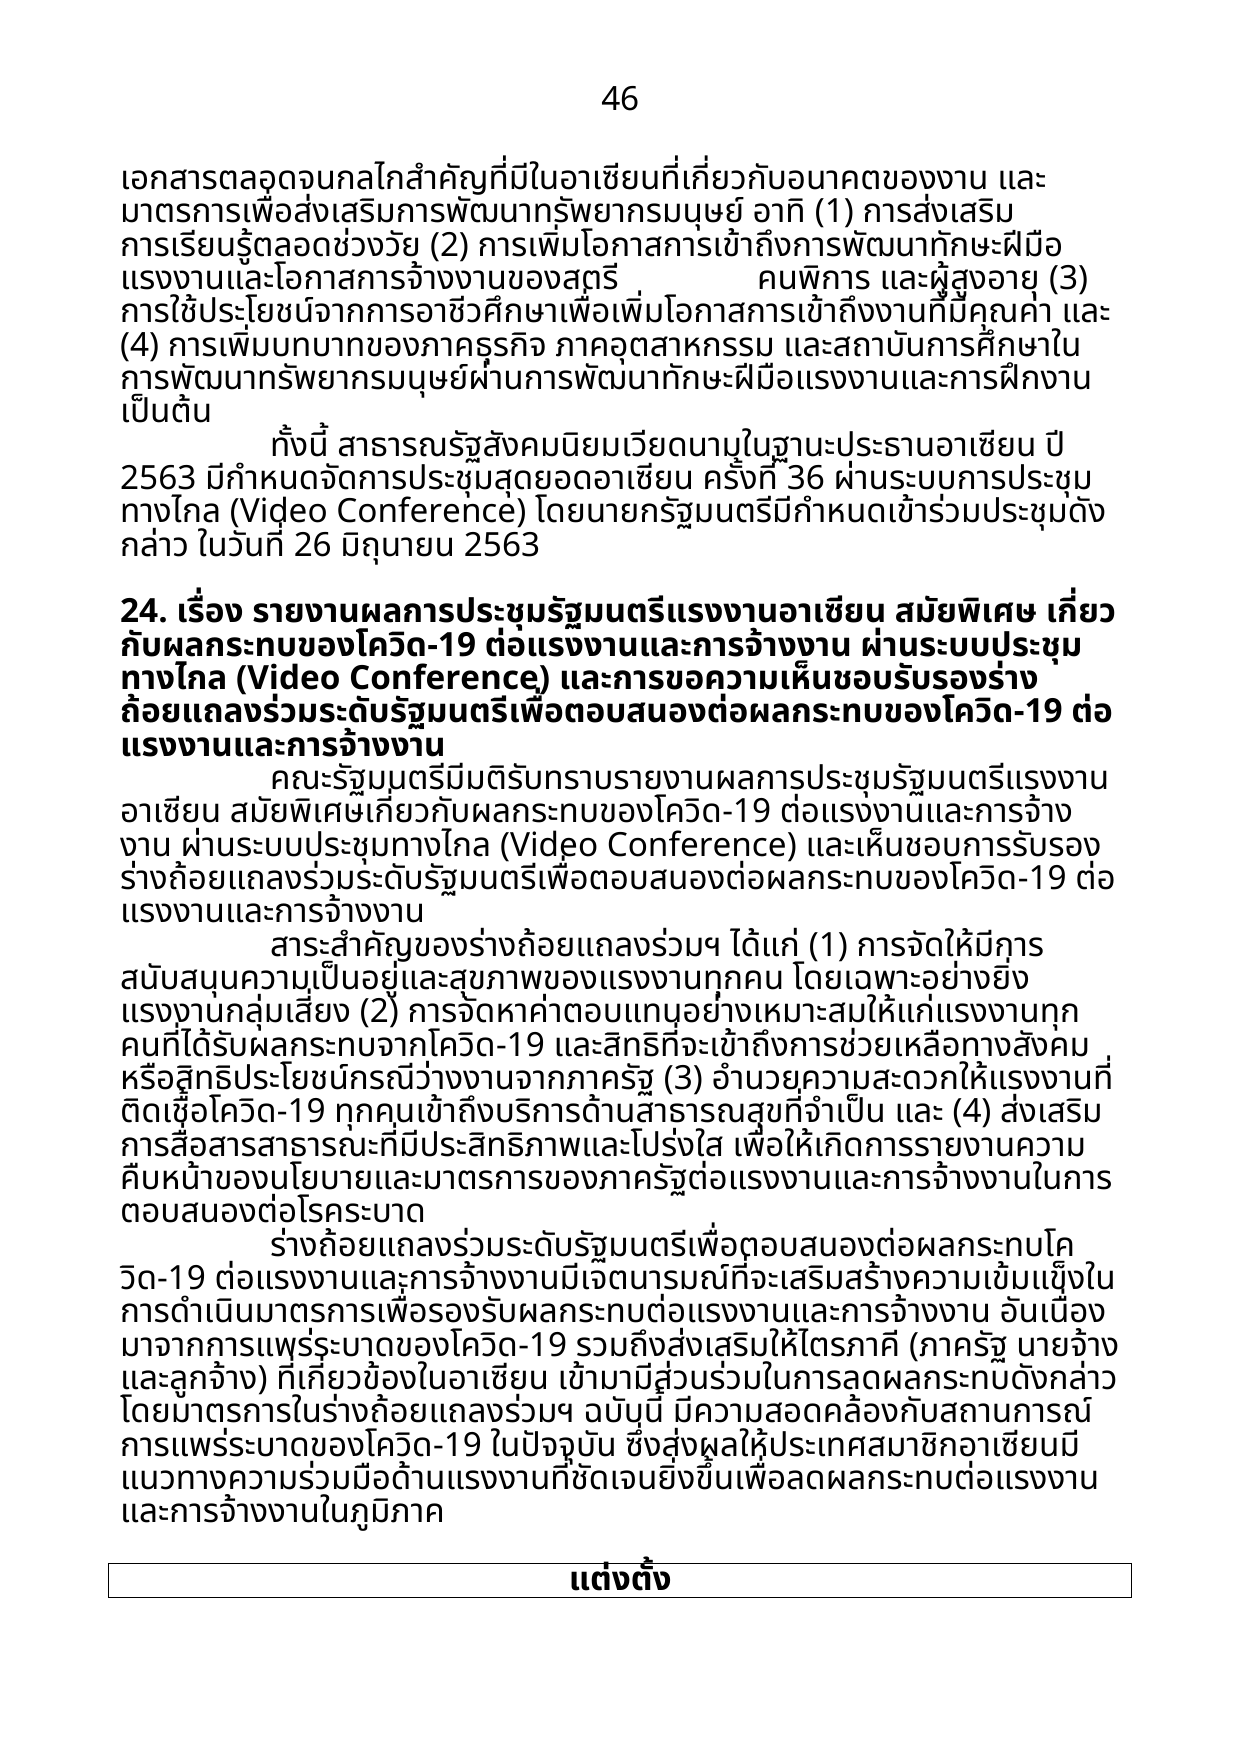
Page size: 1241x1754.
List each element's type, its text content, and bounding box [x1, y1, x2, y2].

text สาระสำคัญของร่างถ้อยแถลงร่วมฯ ได้แก่ (1) การจัดให้มีการสนับสนุนความเป็นอยู่และสุขภาพของแรงงานทุกคน โดยเฉพาะอย่างยิ่งแรงงานกลุ่มเสี่ยง (2) การจัดหาค่าตอบแทนอย่างเหมาะสมให้แก่แรงงานทุกคนที่ได้รับผลกระทบจากโควิด-19 และสิทธิที่จะเข้าถึงการช่วยเหลือทางสังคมหรือสิทธิประโยชน์กรณีว่างงานจากภาครัฐ (3) อำนวยความสะดวกให้แรงงานที่ติดเชื้อโควิด-19 ทุกคนเข้าถึงบริการด้านสาธารณสุขที่จำเป็น และ (4) ส่งเสริมการสื่อสารสาธารณะที่มีประสิทธิภาพและโปร่งใส เพื่อให้เกิดการรายงานความคืบหน้าของนโยบายและมาตรการของภาครัฐต่อแรงงานและการจ้างงานในการตอบสนองต่อโรคระบาด [120, 929, 1120, 1229]
text 24. เรื่อง รายงานผลการประชุมรัฐมนตรีแรงงานอาเซียน สมัยพิเศษ เกี่ยวกับผลกระทบของโควิด-19 ต่อแรงงานและการจ้างงาน ผ่านระบบประชุมทางไกล (Video Conference) และการขอความเห็นชอบรับรองร่างถ้อยแถลงร่วมระดับรัฐมนตรีเพื่อตอบสนองต่อผลกระทบของโควิด-19 ต่อแรงงานและการจ้างงาน [120, 596, 1120, 763]
text ร่างถ้อยแถลงร่วมระดับรัฐมนตรีเพื่อตอบสนองต่อผลกระทบโควิด-19 ต่อแรงงานและการจ้างงานมีเจตนารมณ์ที่จะเสริมสร้างความเข้มแข็งในการดำเนินมาตรการเพื่อรองรับผลกระทบต่อแรงงานและการจ้างงาน อันเนื่องมาจากการแพร่ระบาดของโควิด-19 รวมถึงส่งเสริมให้ไตรภาคี (ภาครัฐ นายจ้าง และลูกจ้าง) ที่เกี่ยวข้องในอาเซียน เข้ามามีส่วนร่วมในการลดผลกระทบดังกล่าว โดยมาตรการในร่างถ้อยแถลงร่วมฯ ฉบับนี้ มีความสอดคล้องกับสถานการณ์การแพร่ระบาดของโควิด-19 ในปัจจุบัน ซึ่งส่งผลให้ประเทศสมาชิกอาเซียนมีแนวทางความร่วมมือด้านแรงงานที่ชัดเจนยิ่งขึ้นเพื่อลดผลกระทบต่อแรงงานและการจ้างงานในภูมิภาค [120, 1229, 1120, 1529]
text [120, 163, 1120, 429]
table_header แต่งตั้ง [109, 1564, 1131, 1597]
text ทั้งนี้ สาธารณรัฐสังคมนิยมเวียดนามในฐานะประธานอาเซียน ปี 2563 มีกำหนดจัดการประชุมสุดยอดอาเซียน ครั้งที่ 36 ผ่านระบบการประชุมทางไกล (Video Conference) โดยนายกรัฐมนตรีมีกำหนดเข้าร่วมประชุมดังกล่าว ในวันที่ 26 มิถุนายน 2563 [120, 429, 1120, 563]
text คณะรัฐมนตรีมีมติรับทราบรายงานผลการประชุมรัฐมนตรีแรงงานอาเซียน สมัยพิเศษเกี่ยวกับผลกระทบของโควิด-19 ต่อแรงงานและการจ้างงาน ผ่านระบบประชุมทางไกล (Video Conference) และเห็นชอบการรับรองร่างถ้อยแถลงร่วมระดับรัฐมนตรีเพื่อตอบสนองต่อผลกระทบของโควิด-19 ต่อแรงงานและการจ้างงาน [120, 763, 1120, 929]
